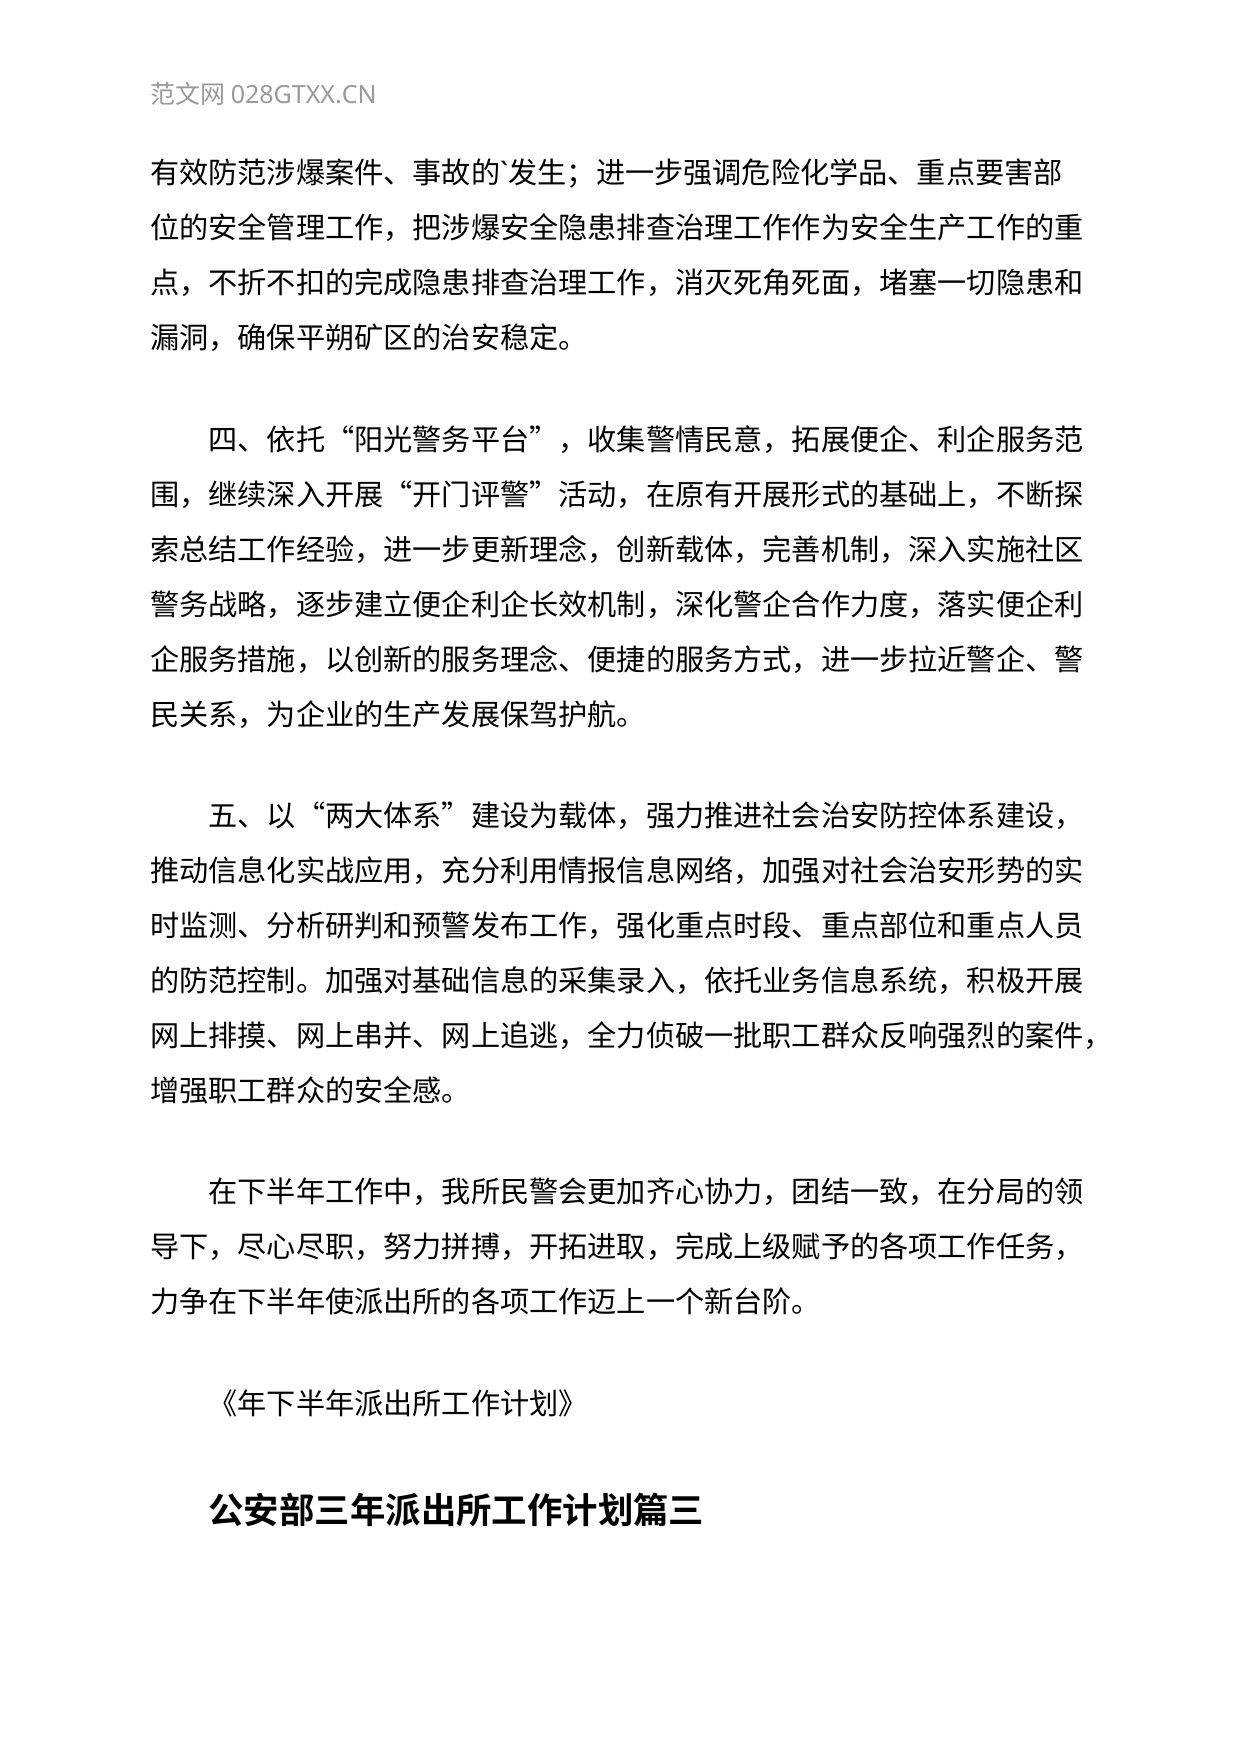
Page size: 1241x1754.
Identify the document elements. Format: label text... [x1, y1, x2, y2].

text 《年下半年派出所工作计划》 [150, 1381, 1090, 1423]
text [150, 150, 1090, 357]
text 公安部三年派出所工作计划篇三 [150, 1482, 1090, 1534]
text 五、以“两大体系”建设为载体，强力推进社会治安防控体系建设，推动信息化实战应用，充分利用情报信息网络，加强对社会治安形势的实时监测、分析研判和预警发布工作，强化重点时段、重点部位和重点人员的防范控制。加强对基础信息的采集录入，依托业务信息系统，积极开展网上排摸、网上串并、网上追逃，全力侦破一批职工群众反响强烈的案件，增强职工群众的安全感。 [150, 793, 1090, 1109]
text 在下半年工作中，我所民警会更加齐心协力，团结一致，在分局的领导下，尽心尽职，努力拼搏，开拓进取，完成上级赋予的各项工作任务，力争在下半年使派出所的各项工作迈上一个新台阶。 [150, 1169, 1090, 1321]
text 四、依托“阳光警务平台”，收集警情民意，拓展便企、利企服务范围，继续深入开展“开门评警”活动，在原有开展形式的基础上，不断探索总结工作经验，进一步更新理念，创新载体，完善机制，深入实施社区警务战略，逐步建立便企利企长效机制，深化警企合作力度，落实便企利企服务措施，以创新的服务理念、便捷的服务方式，进一步拉近警企、警民关系，为企业的生产发展保驾护航。 [150, 417, 1090, 733]
